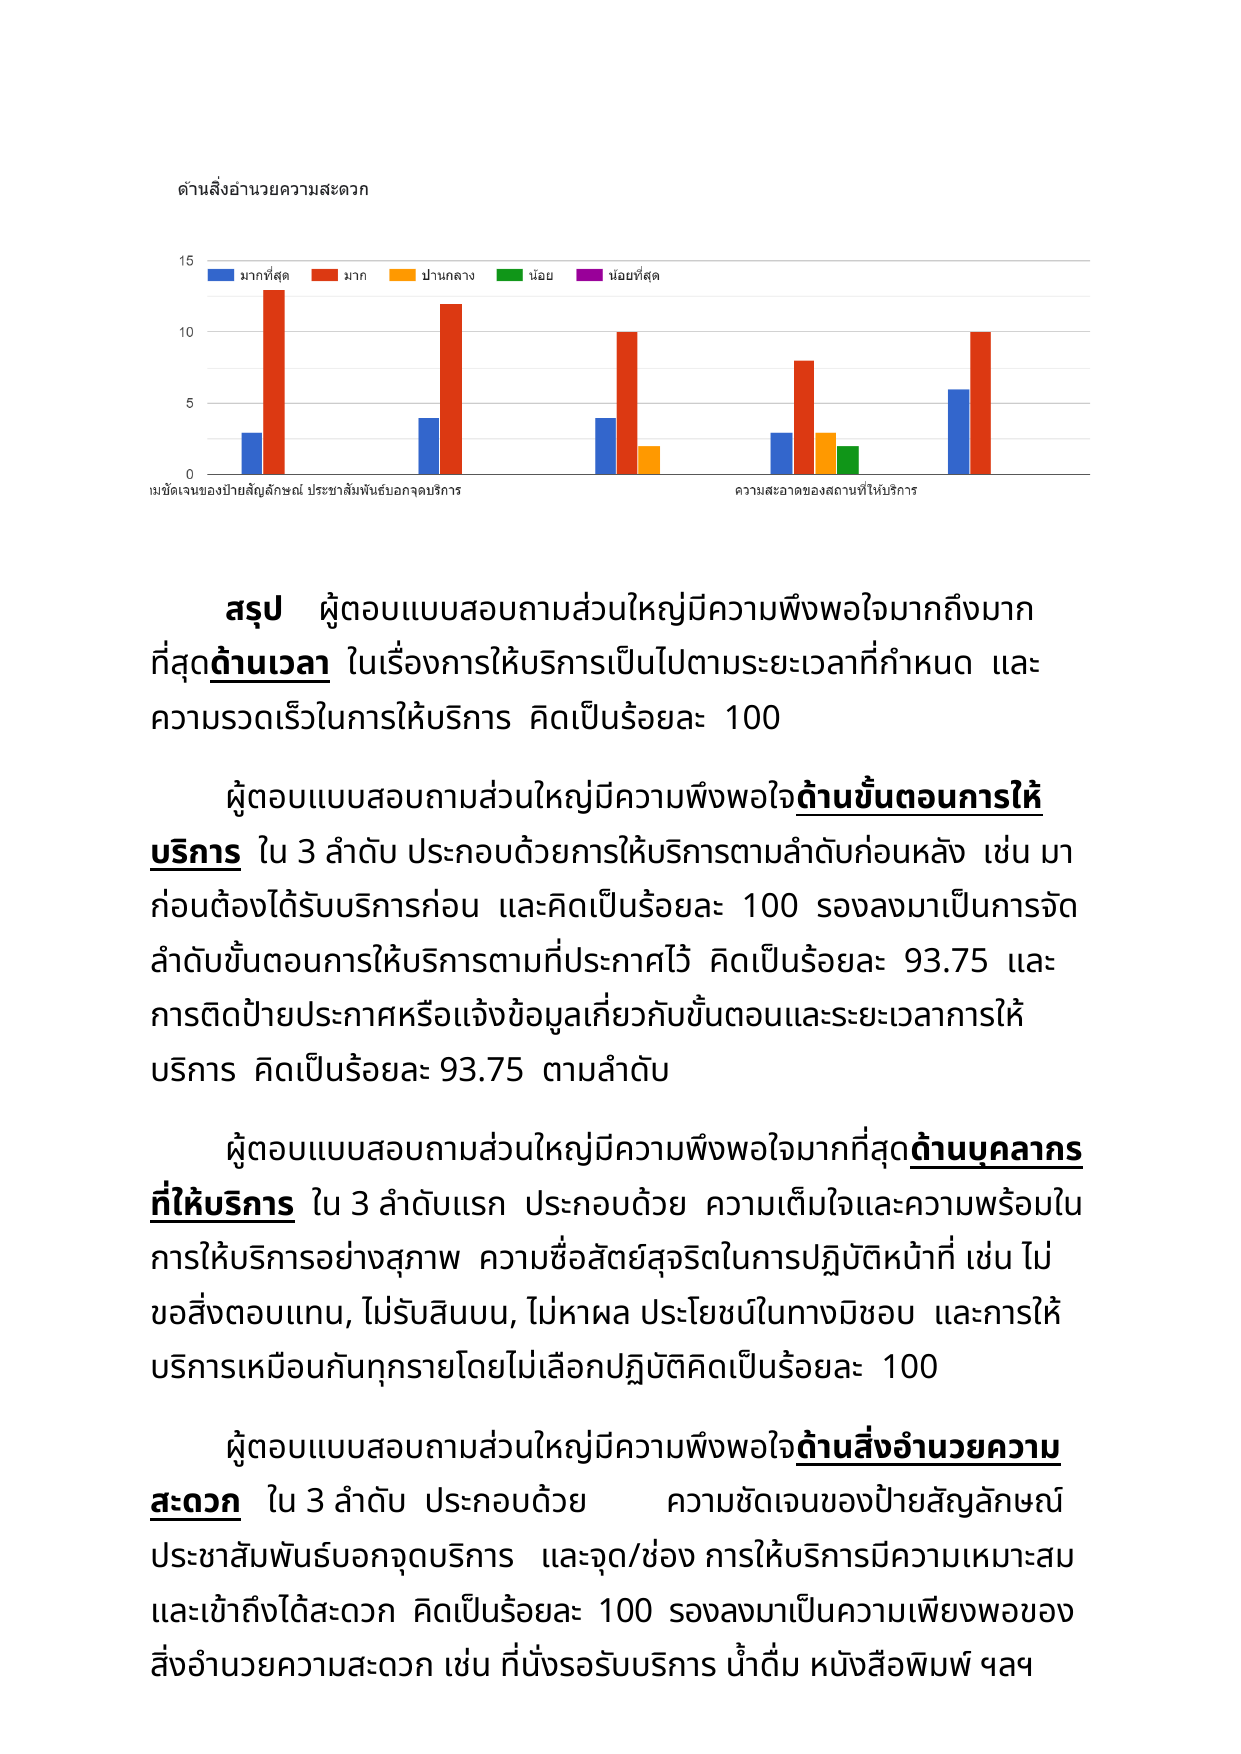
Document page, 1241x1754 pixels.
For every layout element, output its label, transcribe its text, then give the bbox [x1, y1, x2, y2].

picture [150, 150, 1091, 558]
text ผู้ตอบแบบสอบถามส่วนใหญ่มีความพึงพอใจมากที่สุดด้านบุคลากรที่ให้บริการ ใน 3 ลำดับแรก ประกอบด้วย ความเต็มใจและความพร้อมในการให้บริการอย่างสุภาพ ความซื่อสัตย์สุจริตในการปฏิบัติหน้าที่ เช่น ไม่ขอสิ่งตอบแทน, ไม่รับสินบน, ไม่หาผล ประโยชน์ในทางมิชอบ และการให้บริการเหมือนกันทุกรายโดยไม่เลือกปฏิบัติคิดเป็นร้อยละ 100 [150, 1125, 1090, 1394]
text ผู้ตอบแบบสอบถามส่วนใหญ่มีความพึงพอใจด้านขั้นตอนการให้บริการ ใน 3 ลำดับ ประกอบด้วยการให้บริการตามลำดับก่อนหลัง เช่น มาก่อนต้องได้รับบริการก่อน และคิดเป็นร้อยละ 100 รองลงมาเป็นการจัดลำดับขั้นตอนการให้บริการตามที่ประกาศไว้ คิดเป็นร้อยละ 93.75 และการติดป้ายประกาศหรือแจ้งข้อมูลเกี่ยวกับขั้นตอนและระยะเวลาการให้บริการ คิดเป็นร้อยละ 93.75 ตามลำดับ [150, 773, 1090, 1096]
text สรุป ผู้ตอบแบบสอบถามส่วนใหญ่มีความพึงพอใจมากถึงมากที่สุดด้านเวลา ในเรื่องการให้บริการเป็นไปตามระยะเวลาที่กำหนด และความรวดเร็วในการให้บริการ คิดเป็นร้อยละ 100 [150, 585, 1090, 744]
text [150, 1423, 1090, 1691]
